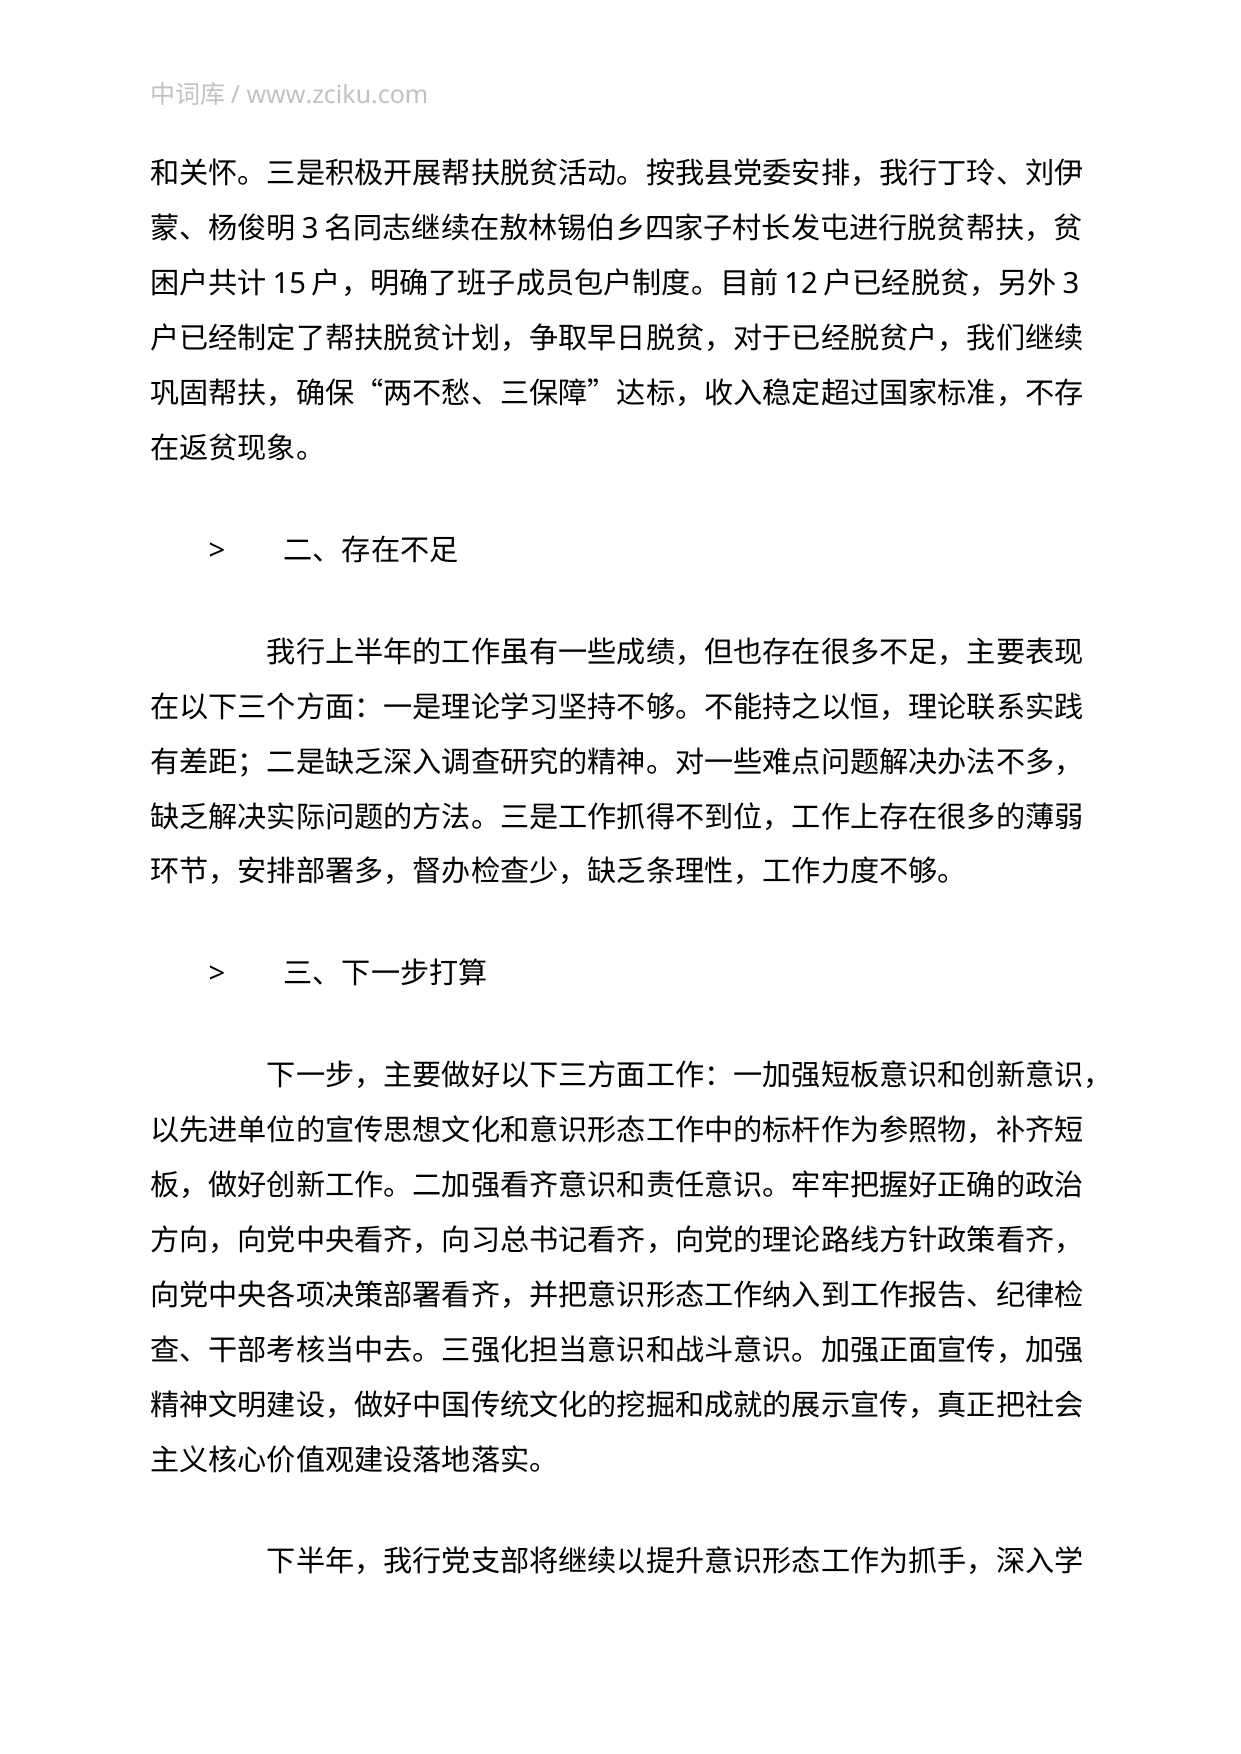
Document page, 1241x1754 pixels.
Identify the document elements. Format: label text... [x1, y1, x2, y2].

text > 二、存在不足 [150, 526, 1090, 569]
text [150, 150, 1090, 467]
text > 三、下一步打算 [150, 950, 1090, 992]
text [150, 1538, 1090, 1580]
text 我行上半年的工作虽有一些成绩，但也存在很多不足，主要表现在以下三个方面：一是理论学习坚持不够。不能持之以恒，理论联系实践有差距；二是缺乏深入调查研究的精神。对一些难点问题解决办法不多，缺乏解决实际问题的方法。三是工作抓得不到位，工作上存在很多的薄弱环节，安排部署多，督办检查少，缺乏条理性，工作力度不够。 [150, 628, 1090, 890]
text 下一步，主要做好以下三方面工作：一加强短板意识和创新意识，以先进单位的宣传思想文化和意识形态工作中的标杆作为参照物，补齐短板，做好创新工作。二加强看齐意识和责任意识。牢牢把握好正确的政治方向，向党中央看齐，向习总书记看齐，向党的理论路线方针政策看齐，向党中央各项决策部署看齐，并把意识形态工作纳入到工作报告、纪律检查、干部考核当中去。三强化担当意识和战斗意识。加强正面宣传，加强精神文明建设，做好中国传统文化的挖掘和成就的展示宣传，真正把社会主义核心价值观建设落地落实。 [150, 1052, 1090, 1478]
